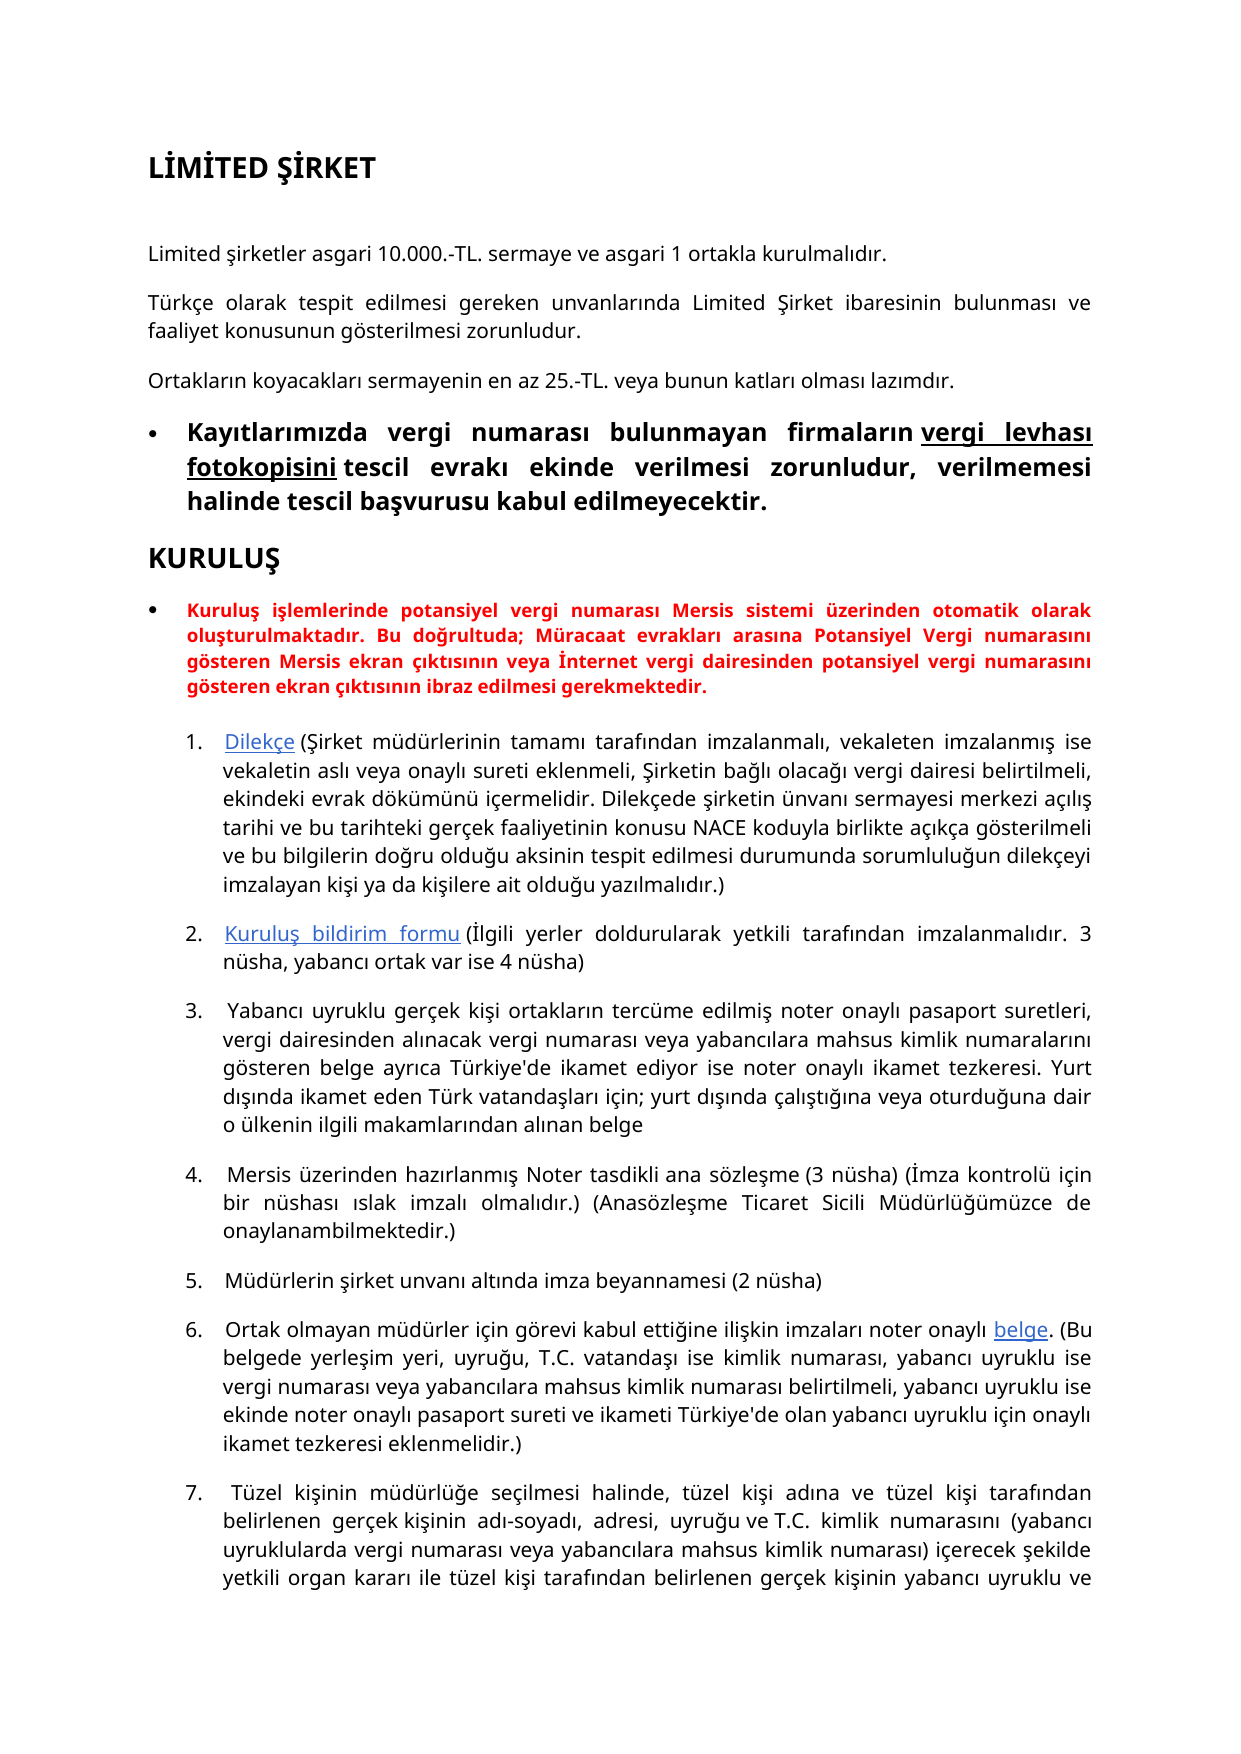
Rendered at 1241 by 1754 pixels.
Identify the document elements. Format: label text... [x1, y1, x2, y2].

text Limited şirketler asgari 10.000.-TL. sermaye ve asgari 1 ortakla kurulmalıdır. [148, 211, 1093, 267]
text LİMİTED ŞİRKET [148, 148, 1093, 187]
text 1. Dilekçe (Şirket müdürlerinin tamamı tarafından imzalanmalı, vekaleten imzalanmış ise vekaletin aslı veya onaylı sureti eklenmeli, Şirketin bağlı olacağı vergi dairesi belirtilmeli, ekindeki evrak dökümünü içermelidir. Dilekçede şirketin ünvanı sermayesi merkezi açılış tarihi ve bu tarihteki gerçek faaliyetinin konusu NACE koduyla birlikte açıkça gösterilmeli ve bu bilgilerin doğru olduğu aksinin tespit edilmesi durumunda sorumluluğun dilekçeyi imzalayan kişi ya da kişilere ait olduğu yazılmalıdır.) [185, 727, 1093, 898]
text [185, 1478, 1093, 1592]
text Ortakların koyacakları sermayenin en az 25.-TL. veya bunun katları olması lazımdır. [148, 366, 1093, 394]
list Kayıtlarımızda vergi numarası bulunmayan firmaların vergi levhası fotokopisini tescil evrakı ekinde verilmesi zorunludur, verilmemesi halinde tescil başvurusu kabul edilmeyecektir. [149, 415, 1093, 517]
text 4. Mersis üzerinden hazırlanmış Noter tasdikli ana sözleşme (3 nüsha) (İmza kontrolü için bir nüshası ıslak imzalı olmalıdır.) (Anasözleşme Ticaret Sicili Müdürlüğümüzce de onaylanambilmektedir.) [185, 1160, 1093, 1245]
text 6. Ortak olmayan müdürler için görevi kabul ettiğine ilişkin imzaları noter onaylı belge. (Bu belgede yerleşim yeri, uyruğu, T.C. vatandaşı ise kimlik numarası, yabancı uyruklu ise vergi numarası veya yabancılara mahsus kimlik numarası belirtilmeli, yabancı uyruklu ise ekinde noter onaylı pasaport sureti ve ikameti Türkiye'de olan yabancı uyruklu için onaylı ikamet tezkeresi eklenmelidir.) [185, 1315, 1093, 1457]
text 2. Kuruluş bildirim formu (İlgili yerler doldurularak yetkili tarafından imzalanmalıdır. 3 nüsha, yabancı ortak var ise 4 nüsha) [185, 919, 1093, 976]
text 3. Yabancı uyruklu gerçek kişi ortakların tercüme edilmiş noter onaylı pasaport suretleri, vergi dairesinden alınacak vergi numarası veya yabancılara mahsus kimlik numaralarını gösteren belge ayrıca Türkiye'de ikamet ediyor ise noter onaylı ikamet tezkeresi. Yurt dışında ikamet eden Türk vatandaşları için; yurt dışında çalıştığına veya oturduğuna dair o ülkenin ilgili makamlarından alınan belge [185, 997, 1093, 1139]
text KURULUŞ [148, 538, 1093, 576]
list Kuruluş işlemlerinde potansiyel vergi numarası Mersis sistemi üzerinden otomatik olarak oluşturulmaktadır. Bu doğrultuda; Müracaat evrakları arasına Potansiyel Vergi numarasını gösteren Mersis ekran çıktısının veya İnternet vergi dairesinden potansiyel vergi numarasını gösteren ekran çıktısının ibraz edilmesi gerekmektedir. [149, 597, 1093, 699]
text 5. Müdürlerin şirket unvanı altında imza beyannamesi (2 nüsha) [185, 1266, 1093, 1294]
text Türkçe olarak tespit edilmesi gereken unvanlarında Limited Şirket ibaresinin bulunması ve faaliyet konusunun gösterilmesi zorunludur. [148, 288, 1093, 345]
